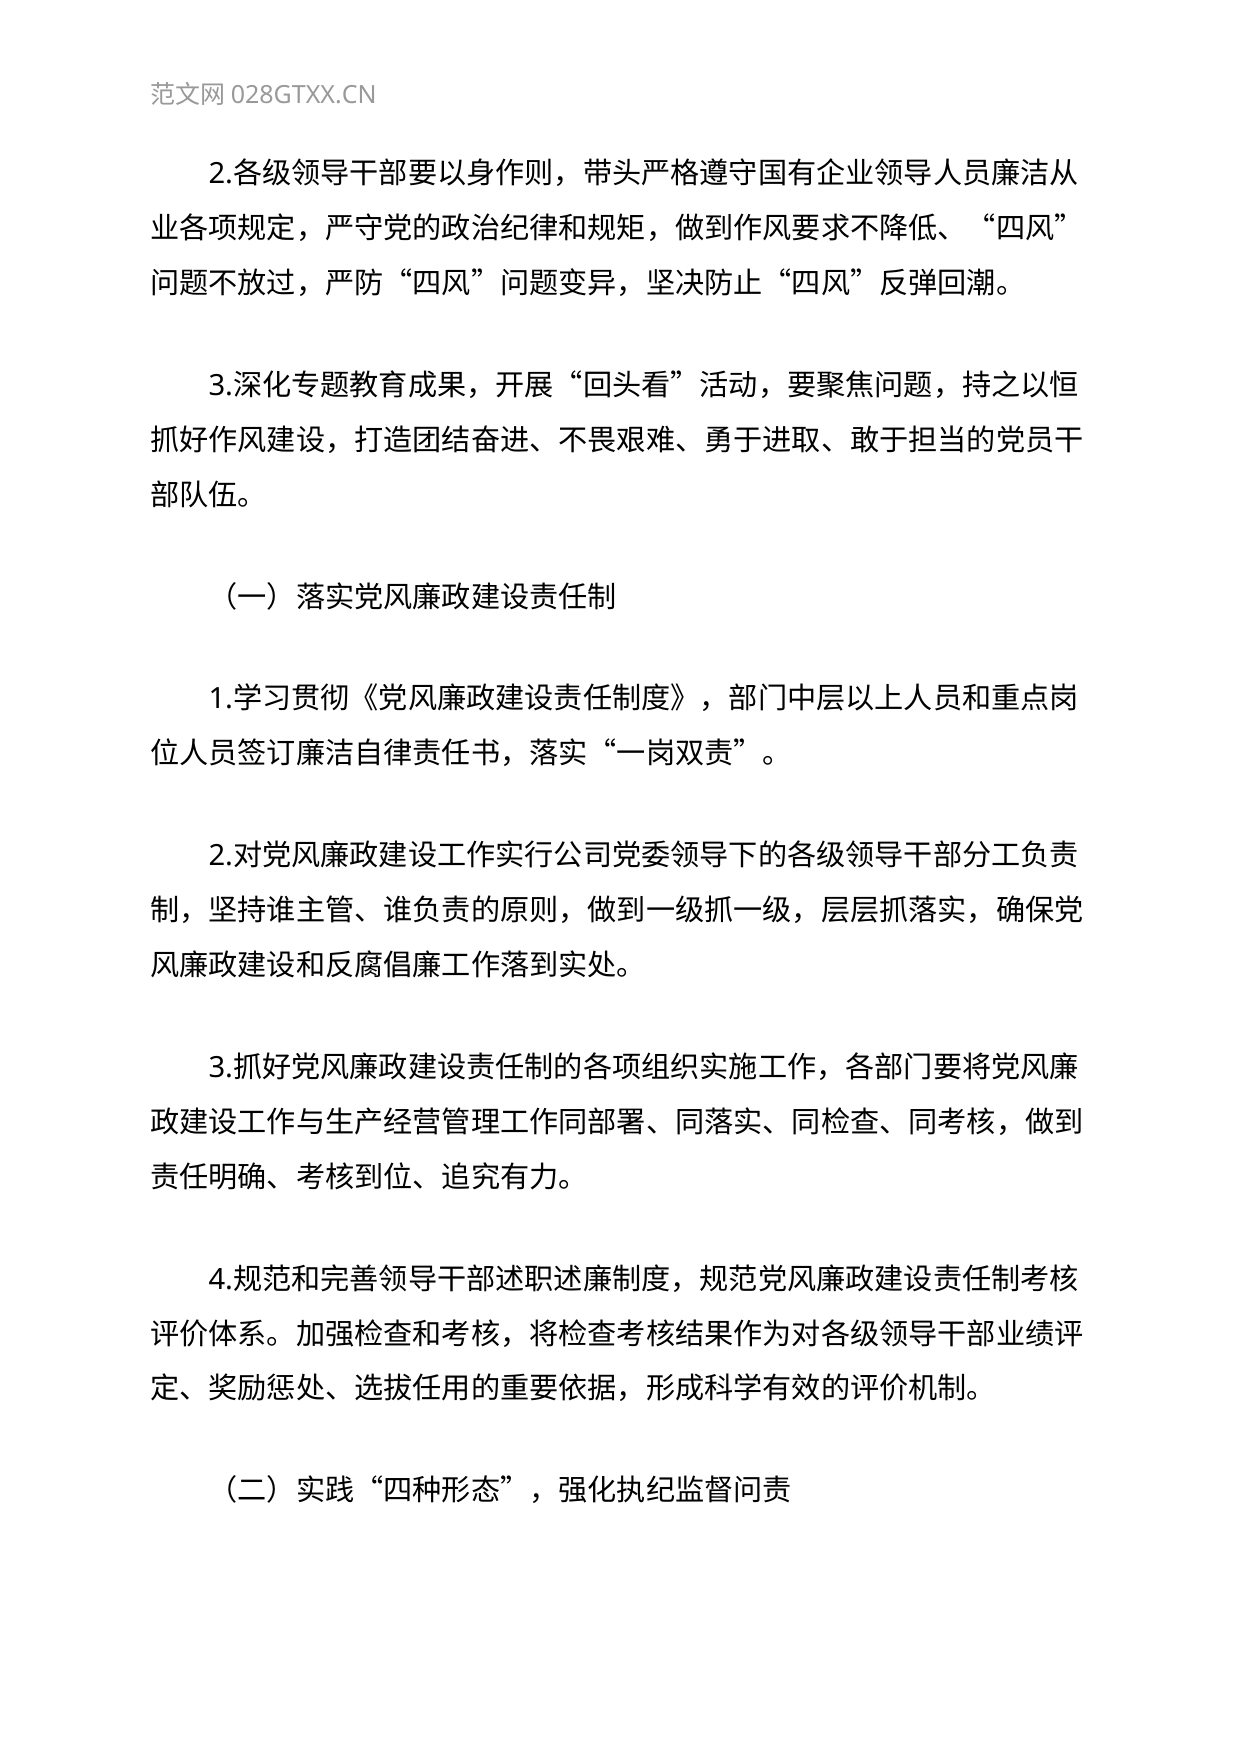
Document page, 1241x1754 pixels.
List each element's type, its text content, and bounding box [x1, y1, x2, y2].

text （一）落实党风廉政建设责任制 [150, 573, 1090, 616]
text 1.学习贯彻《党风廉政建设责任制度》，部门中层以上人员和重点岗位人员签订廉洁自律责任书，落实“一岗双责”。 [150, 675, 1090, 772]
text 2.各级领导干部要以身作则，带头严格遵守国有企业领导人员廉洁从业各项规定，严守党的政治纪律和规矩，做到作风要求不降低、“四风”问题不放过，严防“四风”问题变异，坚决防止“四风”反弹回潮。 [150, 150, 1090, 302]
text 2.对党风廉政建设工作实行公司党委领导下的各级领导干部分工负责制，坚持谁主管、谁负责的原则，做到一级抓一级，层层抓落实，确保党风廉政建设和反腐倡廉工作落到实处。 [150, 832, 1090, 984]
text 4.规范和完善领导干部述职述廉制度，规范党风廉政建设责任制考核评价体系。加强检查和考核，将检查考核结果作为对各级领导干部业绩评定、奖励惩处、选拔任用的重要依据，形成科学有效的评价机制。 [150, 1255, 1090, 1407]
text 3.抓好党风廉政建设责任制的各项组织实施工作，各部门要将党风廉政建设工作与生产经营管理工作同部署、同落实、同检查、同考核，做到责任明确、考核到位、追究有力。 [150, 1043, 1090, 1196]
text 3.深化专题教育成果，开展“回头看”活动，要聚焦问题，持之以恒抓好作风建设，打造团结奋进、不畏艰难、勇于进取、敢于担当的党员干部队伍。 [150, 362, 1090, 514]
text （二）实践“四种形态”，强化执纪监督问责 [150, 1467, 1090, 1509]
